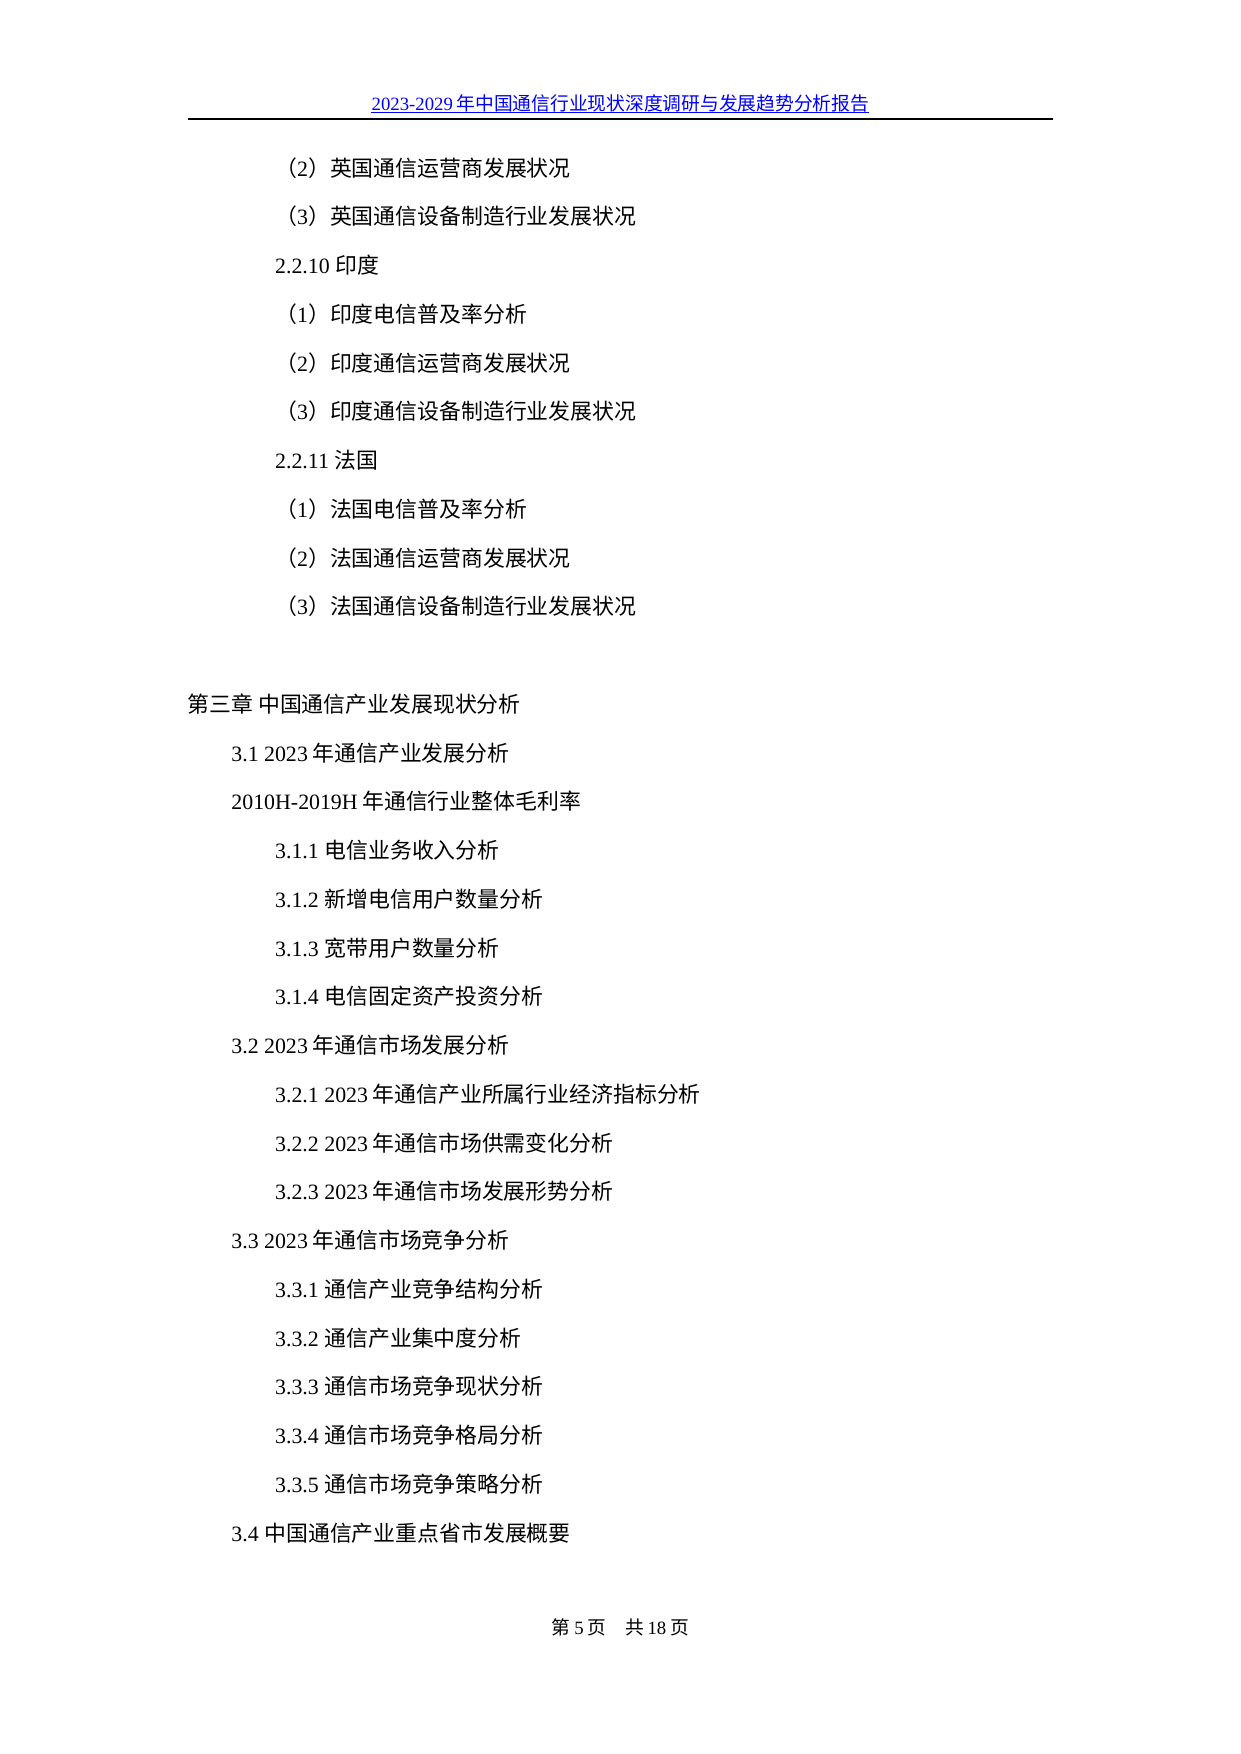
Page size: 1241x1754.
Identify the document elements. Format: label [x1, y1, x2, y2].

text [187, 150, 1053, 1548]
